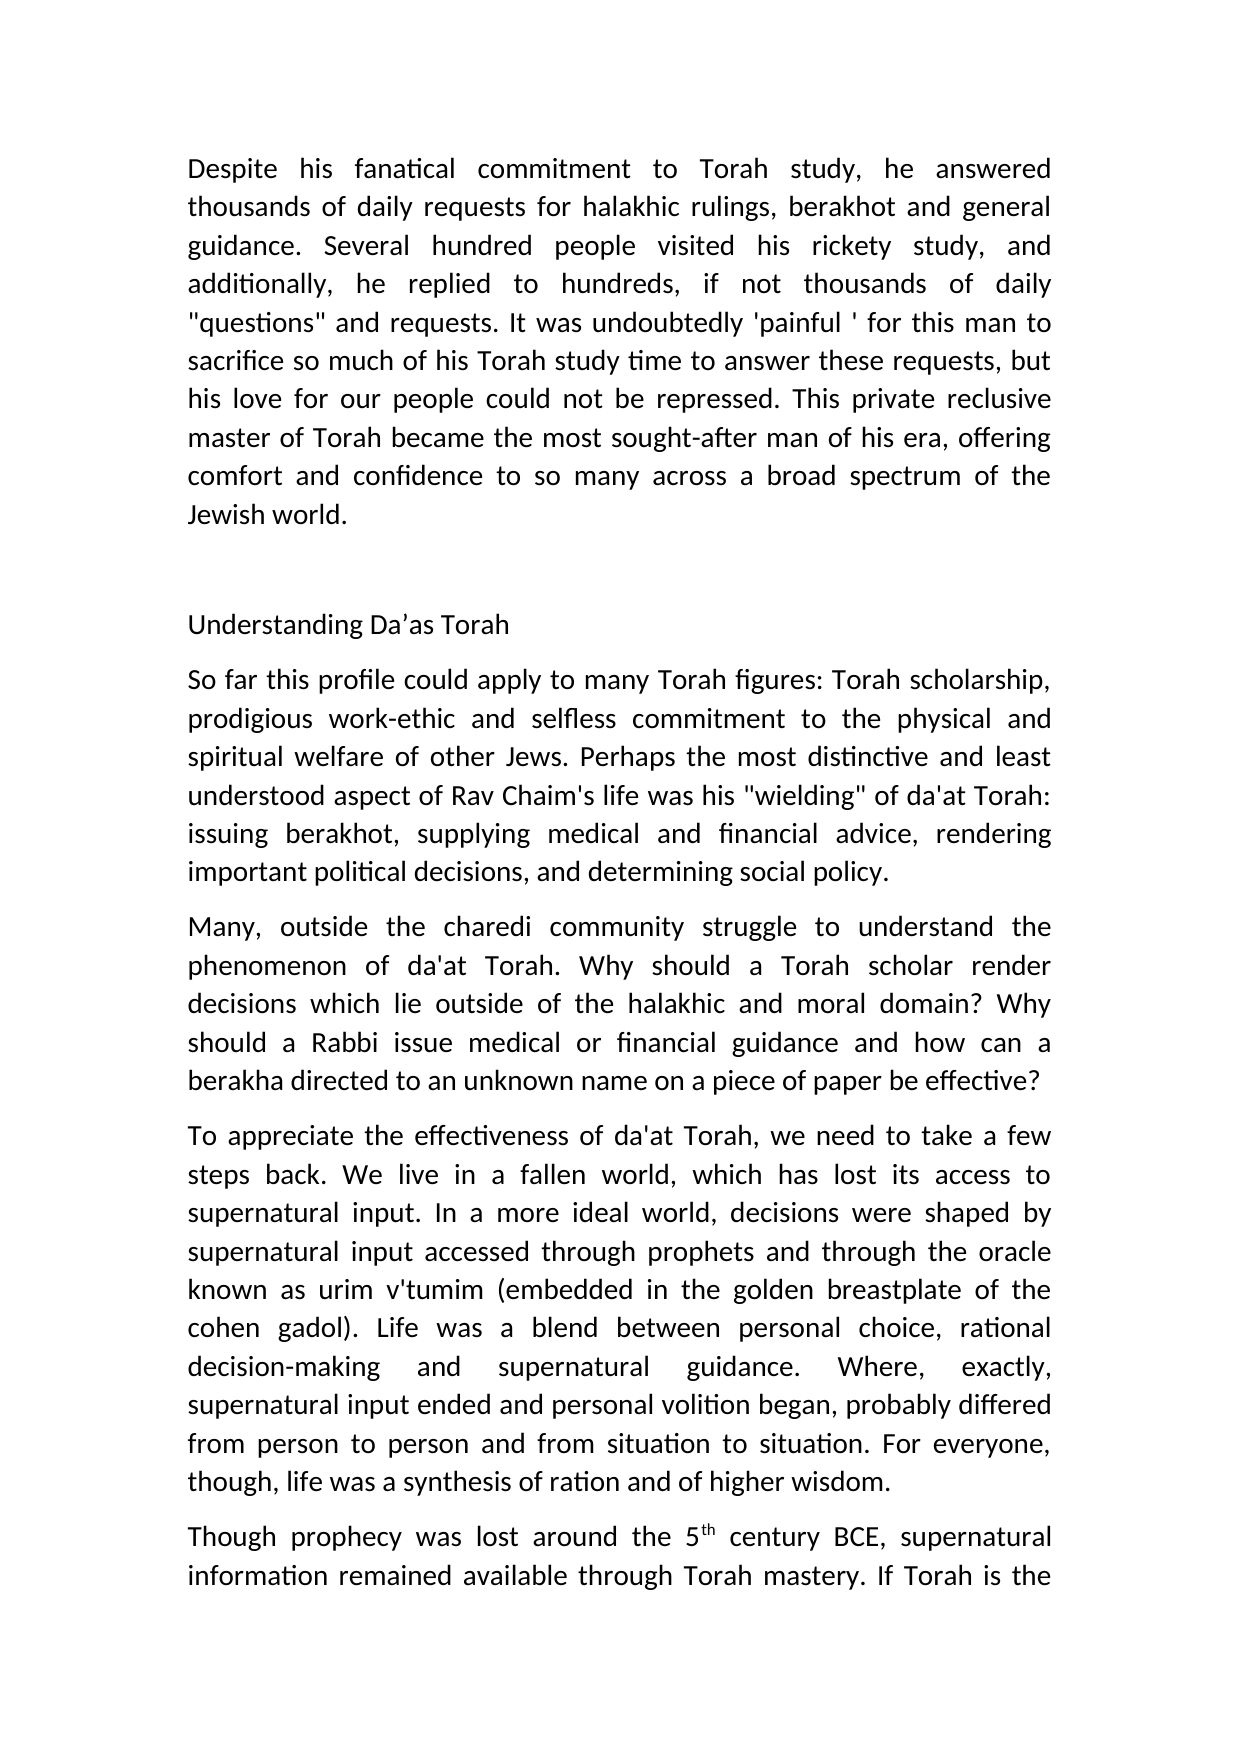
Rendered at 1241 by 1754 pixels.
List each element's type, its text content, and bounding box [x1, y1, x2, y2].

text So far this profile could apply to many Torah figures: Torah scholarship, prodigious work-ethic and selfless commitment to the physical and spiritual welfare of other Jews. Perhaps the most distinctive and least understood aspect of Rav Chaim's life was his "wielding" of da'at Torah: issuing berakhot, supplying medical and financial advice, rendering important political decisions, and determining social policy. [187, 661, 1053, 889]
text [187, 1518, 1053, 1592]
text To appreciate the effectiveness of da'at Torah, we need to take a few steps back. We live in a fallen world, which has lost its access to supernatural input. In a more ideal world, decisions were shaped by supernatural input accessed through prophets and through the oracle known as urim v'tumim (embedded in the golden breastplate of the cohen gadol). Life was a blend between personal choice, rational decision-making and supernatural guidance. Where, exactly, supernatural input ended and personal volition began, probably differed from person to person and from situation to situation. For everyone, though, life was a synthesis of ration and of higher wisdom. [187, 1117, 1053, 1499]
text Many, outside the charedi community struggle to understand the phenomenon of da'at Torah. Why should a Torah scholar render decisions which lie outside of the halakhic and moral domain? Why should a Rabbi issue medical or financial guidance and how can a berakha directed to an unknown name on a piece of paper be effective? [187, 908, 1053, 1098]
text Despite his fanatical commitment to Torah study, he answered thousands of daily requests for halakhic rulings, berakhot and general guidance. Several hundred people visited his rickety study, and additionally, he replied to hundreds, if not thousands of daily "questions" and requests. It was undoubtedly 'painful ' for this man to sacrifice so much of his Torah study time to answer these requests, but his love for our people could not be repressed. This private reclusive master of Torah became the most sought-after man of his era, offering comfort and confidence to so many across a broad spectrum of the Jewish world. [187, 150, 1053, 532]
text Understanding Da’as Torah [187, 606, 1053, 642]
